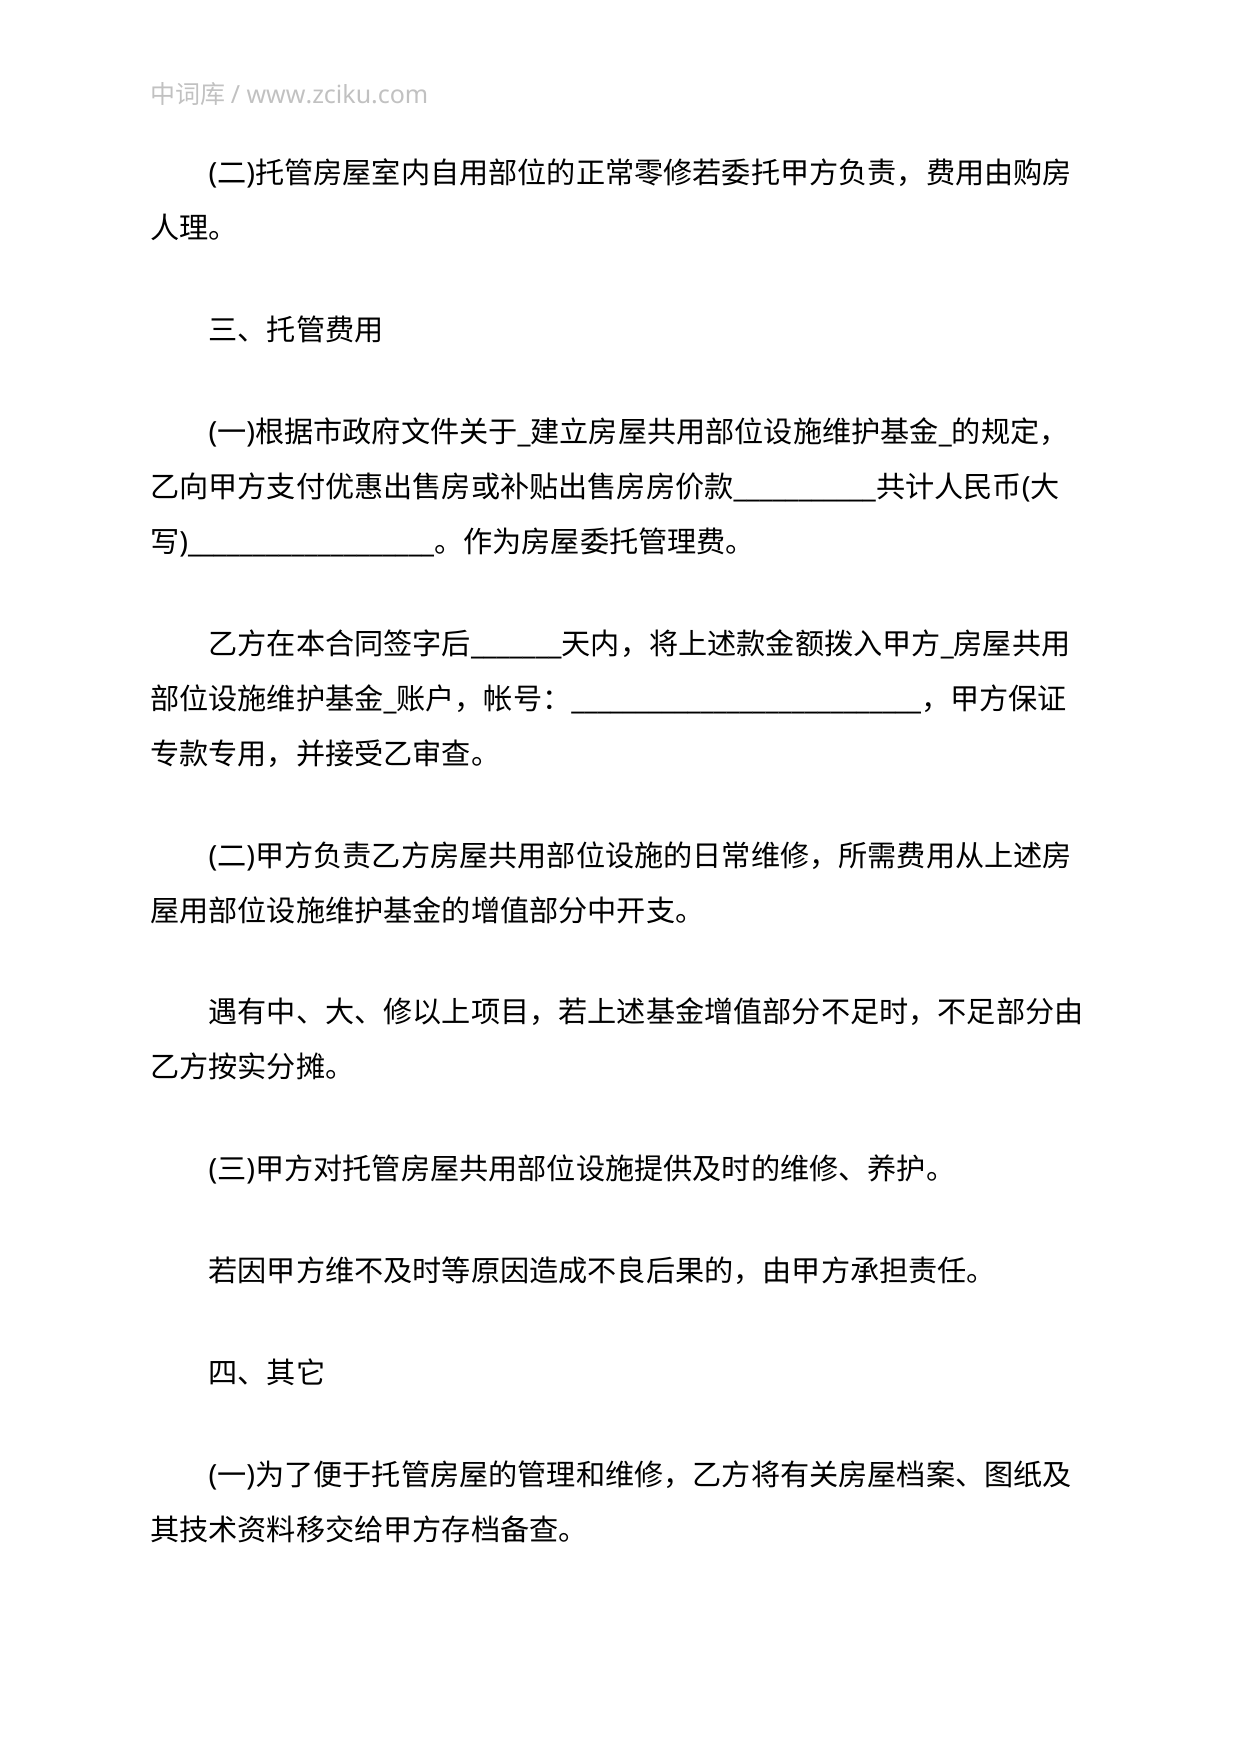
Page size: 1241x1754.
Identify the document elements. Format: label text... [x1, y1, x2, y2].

text 三、托管费用 [150, 307, 1090, 349]
text 遇有中、大、修以上项目，若上述基金增值部分不足时，不足部分由乙方按实分摊。 [150, 989, 1090, 1086]
text 若因甲方维不及时等原因造成不良后果的，由甲方承担责任。 [150, 1248, 1090, 1290]
text (二)托管房屋室内自用部位的正常零修若委托甲方负责，费用由购房人理。 [150, 150, 1090, 247]
text (三)甲方对托管房屋共用部位设施提供及时的维修、养护。 [150, 1146, 1090, 1188]
text 四、其它 [150, 1349, 1090, 1392]
text 乙方在本合同签字后_______天内，将上述款金额拨入甲方_房屋共用部位设施维护基金_账户，帐号：___________________________，甲方保证专款专用，并接受乙审查。 [150, 621, 1090, 773]
text (一)根据市政府文件关于_建立房屋共用部位设施维护基金_的规定，乙向甲方支付优惠出售房或补贴出售房房价款___________共计人民币(大写)___________________。作为房屋委托管理费。 [150, 408, 1090, 561]
text (一)为了便于托管房屋的管理和维修，乙方将有关房屋档案、图纸及其技术资料移交给甲方存档备查。 [150, 1451, 1090, 1548]
text (二)甲方负责乙方房屋共用部位设施的日常维修，所需费用从上述房屋用部位设施维护基金的增值部分中开支。 [150, 832, 1090, 929]
